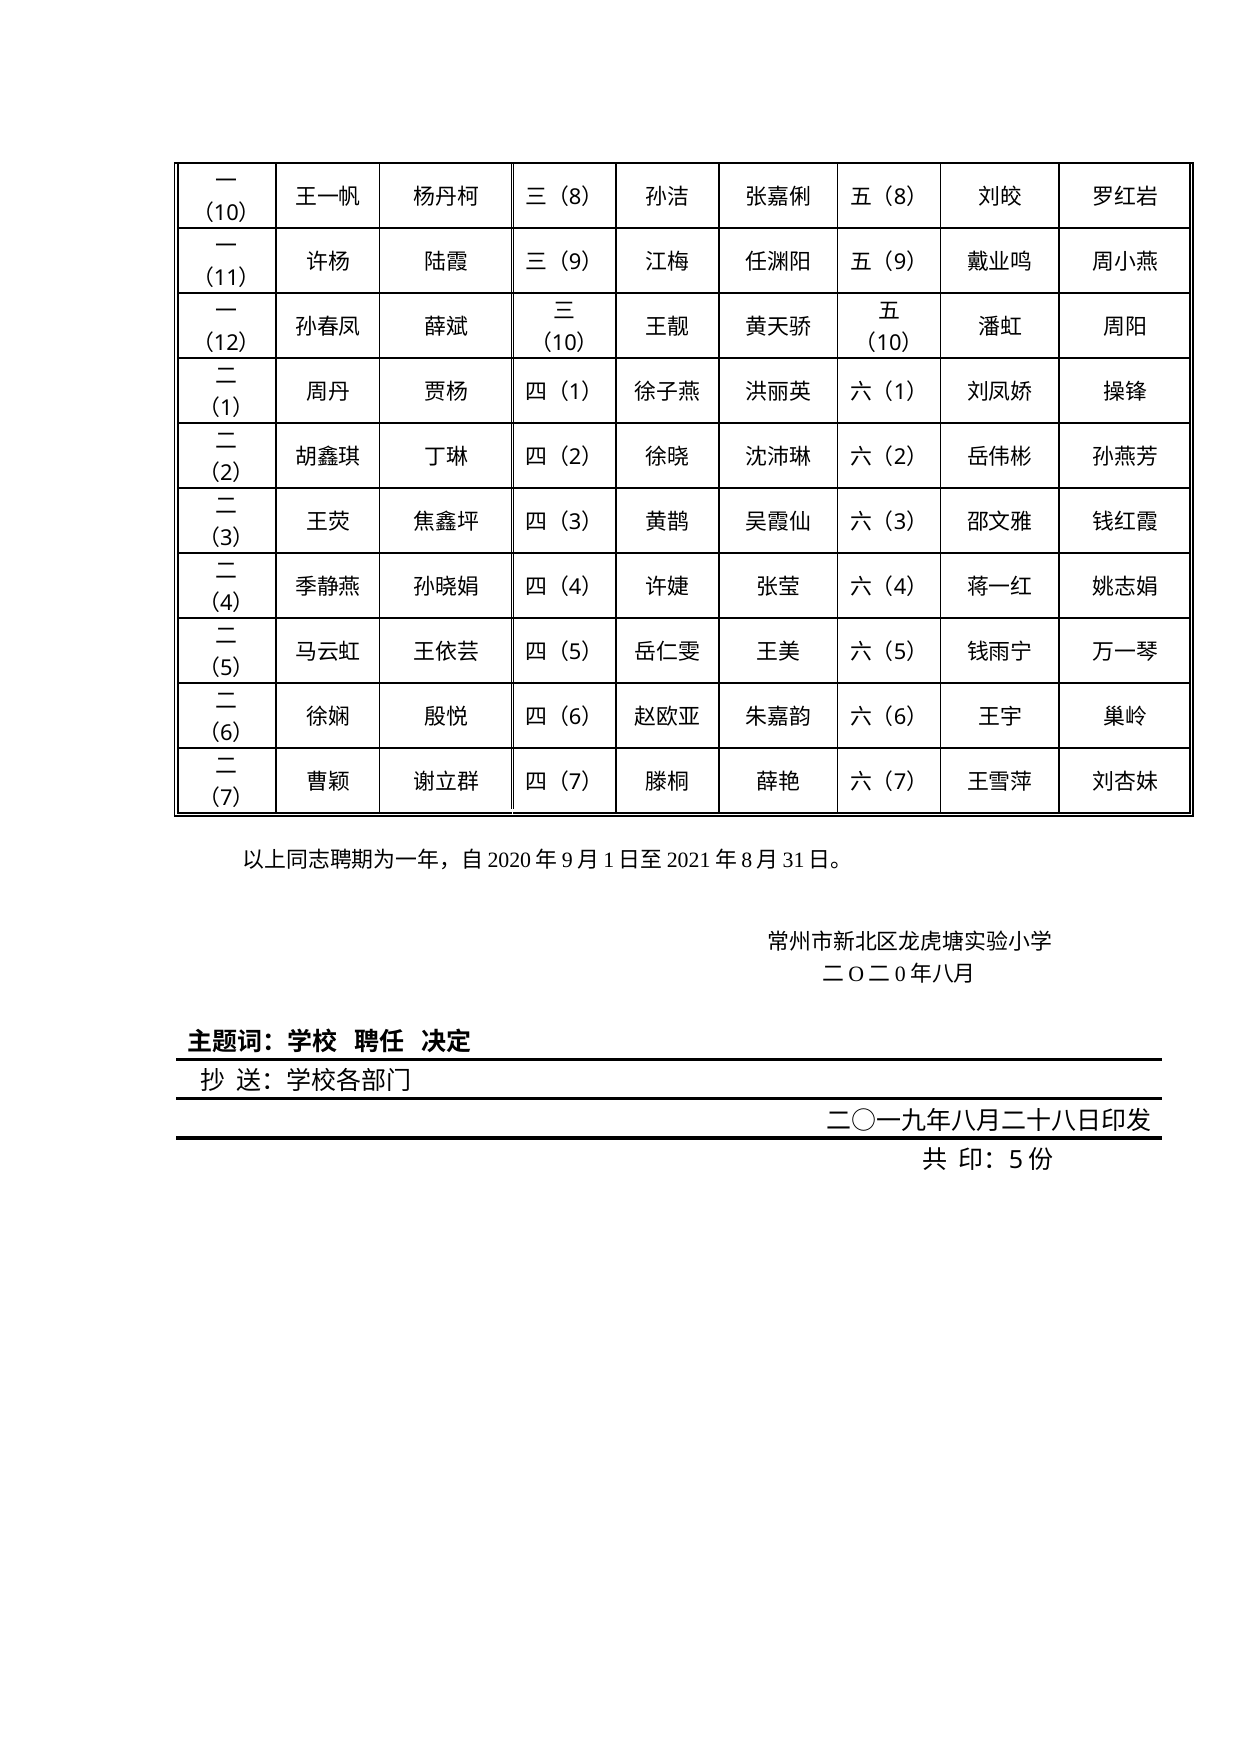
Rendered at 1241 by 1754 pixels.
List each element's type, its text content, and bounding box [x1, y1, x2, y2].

table_cell 五（9） [838, 229, 940, 292]
table_cell 戴业鸣 [941, 229, 1058, 292]
table_cell 岳仁雯 [617, 619, 718, 682]
table_cell 钱红霞 [1060, 489, 1189, 552]
table_cell 周丹 [277, 359, 379, 422]
table_cell 黄鹊 [617, 489, 718, 552]
table_cell 王宇 [941, 684, 1058, 747]
table_cell 四（6） [514, 684, 615, 747]
table_cell 张嘉俐 [720, 164, 837, 227]
table_cell 罗红岩 [1060, 164, 1189, 227]
text 常州市新北区龙虎塘实验小学 [187, 924, 1053, 956]
table_cell 抄 送：学校各部门 [176, 1061, 1162, 1097]
table_cell 二（1） [179, 359, 275, 422]
text 共 印：5份 [187, 1140, 1053, 1176]
table_cell 胡鑫琪 [277, 424, 379, 487]
table_cell 蒋一红 [941, 554, 1058, 617]
table_cell 操锋 [1060, 359, 1189, 422]
table_cell 三（9） [514, 229, 615, 292]
table_cell 四（3） [514, 489, 615, 552]
table_cell 刘杏妹 [1060, 749, 1189, 812]
table_cell 吴霞仙 [720, 489, 837, 552]
table_cell 孙洁 [617, 164, 718, 227]
table_cell 朱嘉韵 [720, 684, 837, 747]
table_cell 丁琳 [380, 424, 511, 487]
table_cell 王依芸 [380, 619, 511, 682]
table_cell 四（2） [514, 424, 615, 487]
table_cell 巢岭 [1060, 684, 1189, 747]
table_cell 王雪萍 [941, 749, 1058, 812]
table_cell 六（4） [838, 554, 940, 617]
table_cell 孙燕芳 [1060, 424, 1189, 487]
table_cell 万一琴 [1060, 619, 1189, 682]
table_cell 六（3） [838, 489, 940, 552]
table_cell 徐娴 [277, 684, 379, 747]
table_cell 四（7） [513, 749, 615, 812]
table_cell 徐子燕 [617, 359, 718, 422]
table_cell 张莹 [720, 554, 837, 617]
table_cell 殷悦 [380, 684, 511, 747]
table_cell 六（1） [838, 359, 940, 422]
table_cell 二（6） [179, 684, 275, 747]
table_cell 许杨 [277, 229, 379, 292]
table_cell 许婕 [617, 554, 718, 617]
table_cell 曹颖 [277, 749, 379, 812]
table_cell 四（5） [514, 619, 615, 682]
table_cell 任渊阳 [720, 229, 837, 292]
table_cell 焦鑫坪 [380, 489, 511, 552]
table_cell 孙晓娟 [380, 554, 511, 617]
table_cell 岳伟彬 [941, 424, 1058, 487]
table_cell 六（2） [838, 424, 940, 487]
table_cell 徐晓 [617, 424, 718, 487]
table_cell 周阳 [1060, 294, 1189, 357]
table_cell 赵欧亚 [617, 684, 718, 747]
table_cell 六（5） [838, 619, 940, 682]
table_cell 五（10） [838, 294, 940, 357]
table_cell 滕桐 [617, 749, 718, 812]
table_cell 四（4） [514, 554, 615, 617]
table_cell 刘凤娇 [941, 359, 1058, 422]
table_cell 陆霞 [380, 229, 511, 292]
table_cell 一（10） [179, 164, 275, 227]
table_cell 三（10） [514, 294, 615, 357]
table_cell 杨丹柯 [380, 164, 511, 227]
table_cell 黄天骄 [720, 294, 837, 357]
table_cell 薛斌 [380, 294, 511, 357]
table_cell 洪丽英 [720, 359, 837, 422]
table_cell 二（7） [179, 749, 275, 812]
table_cell 谢立群 [380, 749, 512, 812]
table_cell 王荧 [277, 489, 379, 552]
table_cell 沈沛琳 [720, 424, 837, 487]
table_cell 贾杨 [380, 359, 511, 422]
table_cell 周小燕 [1060, 229, 1189, 292]
table_cell 孙春凤 [277, 294, 379, 357]
table_cell 四（1） [514, 359, 615, 422]
table_cell 二○一九年八月二十八日印发 [176, 1100, 1162, 1136]
table_cell 二（5） [179, 619, 275, 682]
text 二O二0年八月 [187, 956, 1009, 987]
table_cell 潘虹 [941, 294, 1058, 357]
table_cell 六（7） [838, 749, 940, 812]
table_cell 一（12） [179, 294, 275, 357]
table_cell 钱雨宁 [941, 619, 1058, 682]
table_cell 二（2） [179, 424, 275, 487]
table_cell 五（8） [838, 164, 940, 227]
table_cell 刘皎 [941, 164, 1058, 227]
text 以上同志聘期为一年，自2020年9月1日至2021年8月31日。 [187, 842, 1053, 873]
table_cell 二（4） [179, 554, 275, 617]
table_cell 六（6） [838, 684, 940, 747]
table_cell 季静燕 [277, 554, 379, 617]
table_cell 王美 [720, 619, 837, 682]
table_cell 马云虹 [277, 619, 379, 682]
table_cell 三（8） [514, 164, 615, 227]
table_cell 二（3） [179, 489, 275, 552]
table_cell 一（11） [179, 229, 275, 292]
table_header 主题词：学校 聘任 决定 [176, 987, 1162, 1058]
table_cell 邵文雅 [941, 489, 1058, 552]
table_cell 王一帆 [277, 164, 379, 227]
table_cell 江梅 [617, 229, 718, 292]
table_cell 薛艳 [720, 749, 837, 812]
table_cell 王靓 [617, 294, 718, 357]
table_cell 姚志娟 [1060, 554, 1189, 617]
